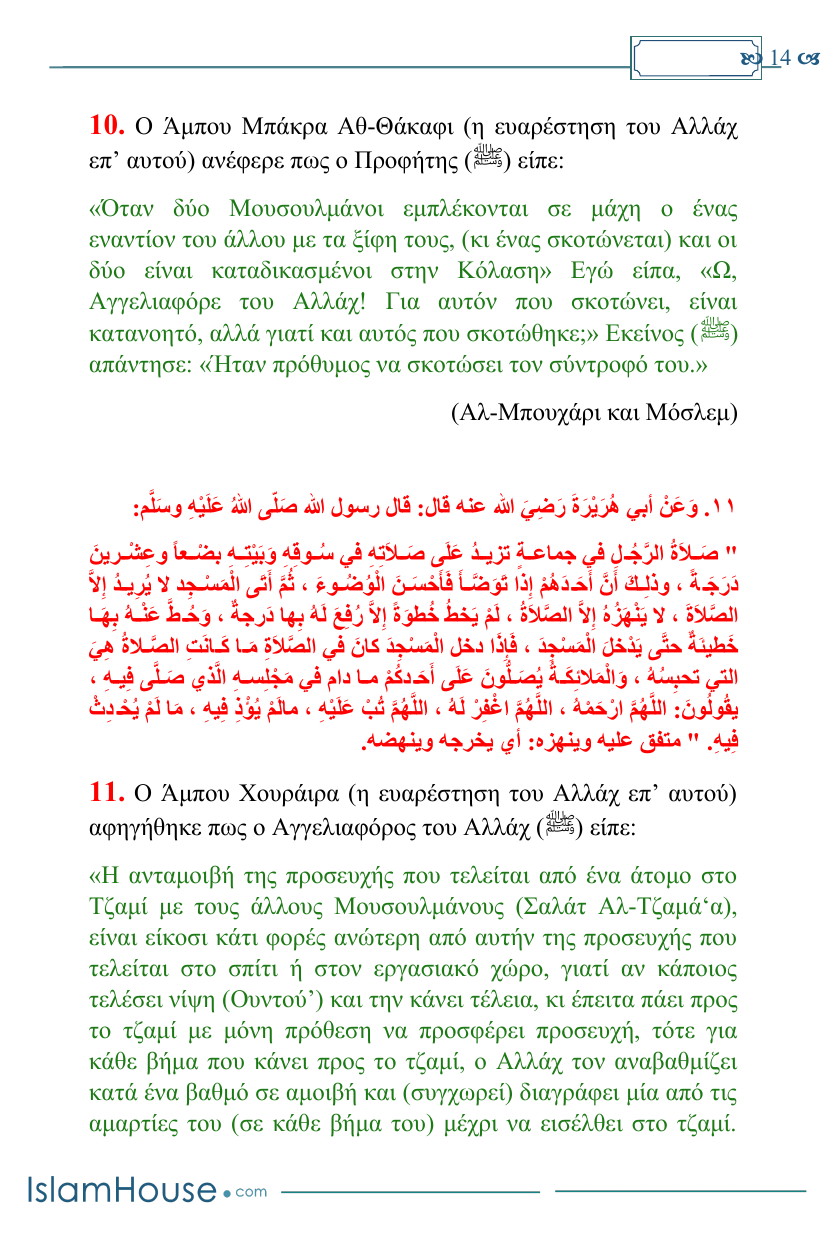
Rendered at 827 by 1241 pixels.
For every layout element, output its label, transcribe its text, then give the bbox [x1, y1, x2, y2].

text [89, 860, 738, 1137]
text ١١. وَعَنْ أبي هُرَيْرَةَ رَضِيَ الله عنه قال: قال رسول الله صَلّى اللهُ عَلَيْهِ وسَلَّم: [89, 493, 738, 521]
text " صَلاَةُ الرَّجُلِ في جماعةٍ تزيدُ عَلَى صَلاَتِهِ في سُوقِهِ وَبَيْتِهِ بضْعاً وعِشْرينَ دَرَجَةً ، وذلِكَ أَنَّ أَحَدَهُمْ إِذا تَوَضَّأَ فَأَحْسَنَ الْوُضُوءَ ، ثُمَّ أَتَى الْمَسْجِد لا يُرِيدُ إِلاَّ الصَّلاَةَ ، لا يَنْهَزُهُ إِلاَّ الصَّلاَةُ ، لَمْ يَخطُ خُطوَةً إِلاَّ رُفِعَ لَهُ بِها دَرجةٌ ، وَحُطَّ عَنْهُ بِهَا خَطيئَةٌ حتَّى يَدْخلَ الْمَسْجِدَ ، فَإِذَا دخل الْمَسْجِدَ كانَ في الصَّلاَةِ مَا كَانَتِ الصَّلاةُ هِيَ التي تحبِسُهُ ، وَالْمَلائِكَةُ يُصَلُّونَ عَلَى أَحَدكُمْ ما دام في مَجْلِسهِ الَّذي صَلَّى فِيهِ ، يقُولُونَ: اللَّهُمَّ ارْحَمْهُ ، اللَّهُمَّ اغْفِرْ لَهُ ، اللَّهُمَّ تُبْ عَلَيْهِ ، مالَمْ يُؤْذِ فِيهِ ، مَا لَمْ يُحْدِثْ فِيهِ. " متفق عليه وينهزه: أي يخرجه وينهضه. [89, 540, 738, 755]
picture [548, 1170, 807, 1208]
text (Αλ-Μπουχάρι και Μόσλεμ) [89, 397, 738, 426]
text 11. Ο Άμπου Χουράιρα (η ευαρέστηση του Αλλάχ επ’ αυτού) αφηγήθηκε πως ο Αγγελιαφόρος του Αλλάχ (ﷺ) είπε: [89, 774, 738, 841]
text «Όταν δύο Μουσουλμάνοι εμπλέκονται σε μάχη ο ένας εναντίον του άλλου με τα ξίφη τους, (κι ένας σκοτώνεται) και οι δύο είναι καταδικασμένοι στην Κόλαση» Εγώ είπα, «Ω, Αγγελιαφόρε του Αλλάχ! Για αυτόν που σκοτώνει, είναι κατανοητό, αλλά γιατί και αυτός που σκοτώθηκε;» Εκείνος (ﷺ) απάντησε: «Ήταν πρόθυμος να σκοτώσει τον σύντροφό του.» [89, 193, 738, 378]
text 10. Ο Άμπου Μπάκρα Αθ-Θάκαφι (η ευαρέστηση του Αλλάχ επ’ αυτού) ανέφερε πως ο Προφήτης (ﷺ) είπε: [89, 107, 738, 174]
picture [20, 1171, 541, 1209]
